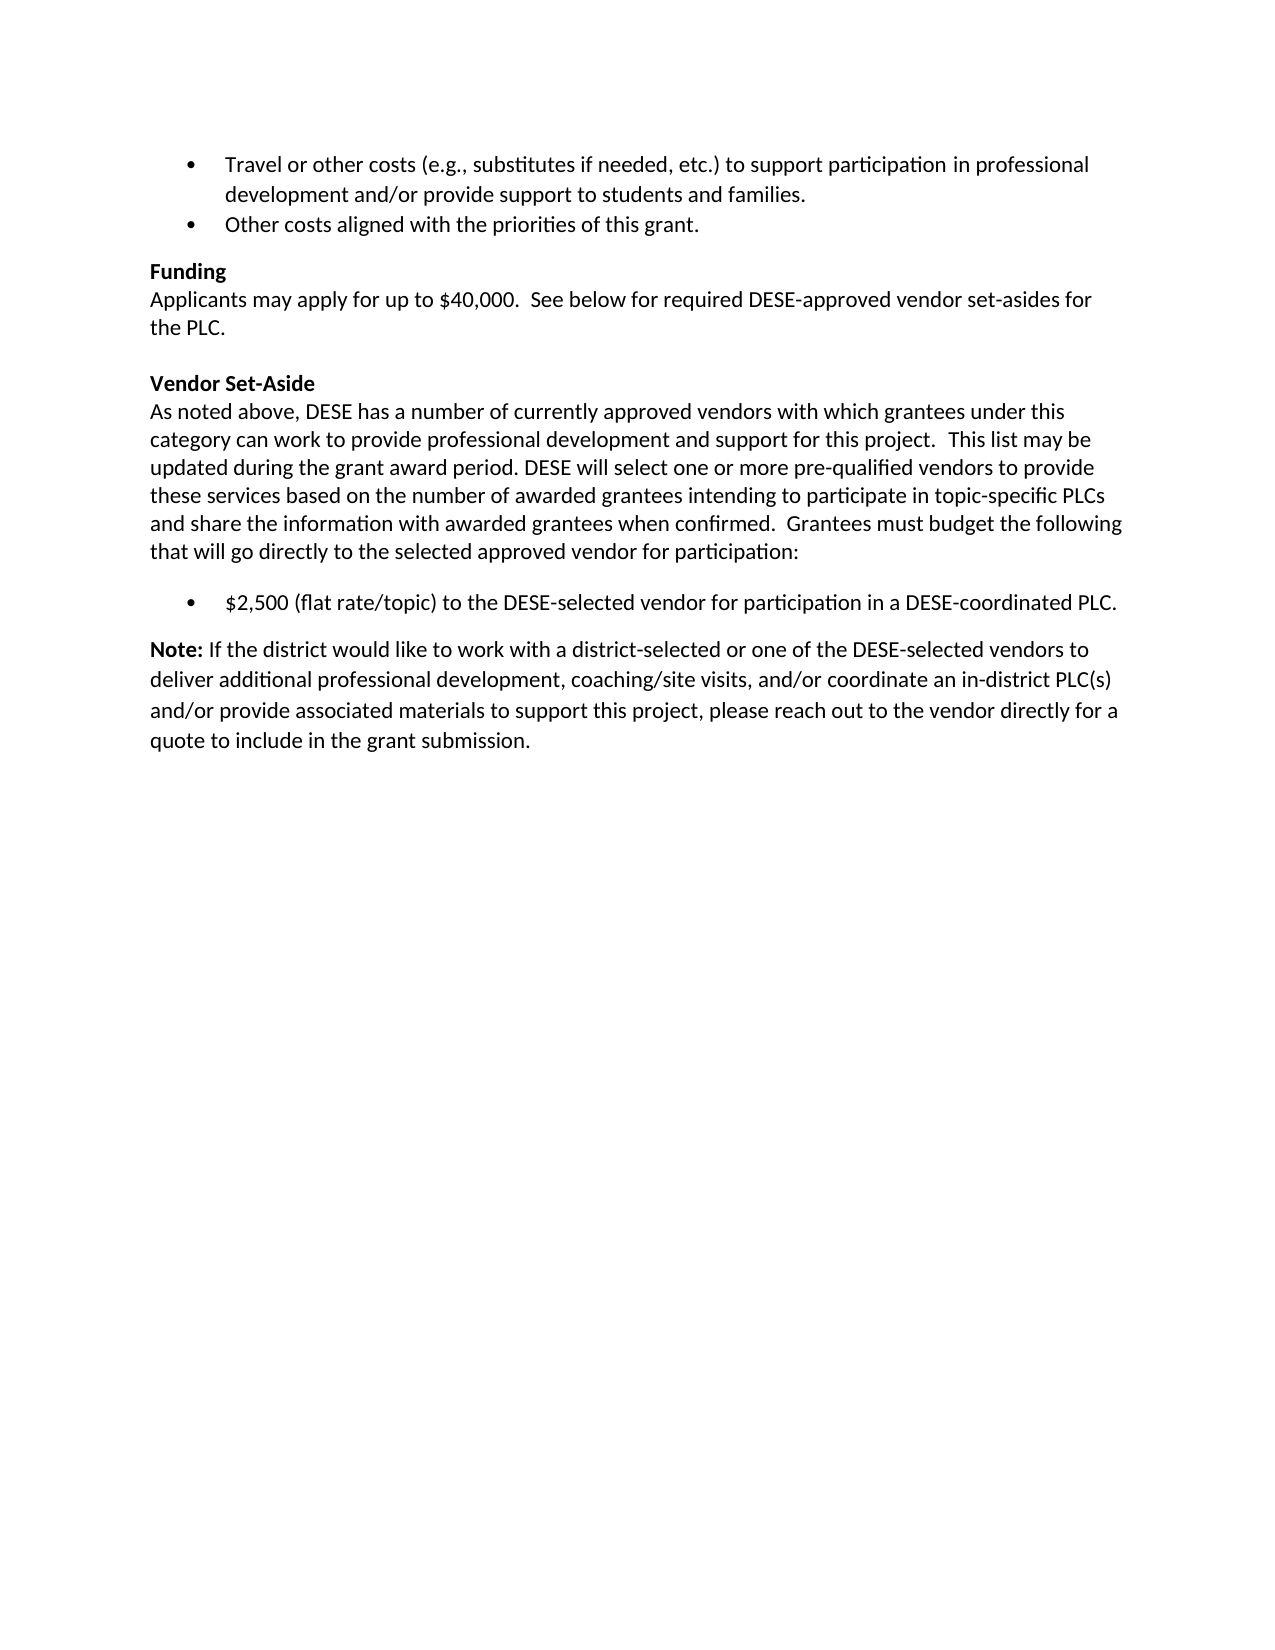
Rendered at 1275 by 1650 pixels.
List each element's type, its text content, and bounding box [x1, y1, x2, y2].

list Travel or other costs (e.g., substitutes if needed, etc.) to support participation in professional development and/or provide support to students and families. [187, 150, 1125, 208]
list $2,500 (flat rate/topic) to the DESE-selected vendor for participation in a DESE-coordinated PLC. [187, 588, 1125, 616]
list Other costs aligned with the priorities of this grant. [187, 210, 1125, 238]
text Applicants may apply for up to $40,000. See below for required DESE-approved vendor set-asides for the PLC. [150, 285, 1125, 341]
text As noted above, DESE has a number of currently approved vendors with which grantees under this category can work to provide professional development and support for this project. This list may be updated during the grant award period. DESE will select one or more pre-qualified vendors to provide these services based on the number of awarded grantees intending to participate in topic-specific PLCs and share the information with awarded grantees when confirmed. Grantees must budget the following that will go directly to the selected approved vendor for participation: [150, 397, 1125, 566]
text Funding [150, 257, 1125, 285]
text Vendor Set-Aside [150, 369, 1125, 397]
text Note: If the district would like to work with a district-selected or one of the DESE-selected vendors to deliver additional professional development, coaching/site visits, and/or coordinate an in-district PLC(s) and/or provide associated materials to support this project, please reach out to the vendor directly for a quote to include in the grant submission. [150, 635, 1125, 754]
